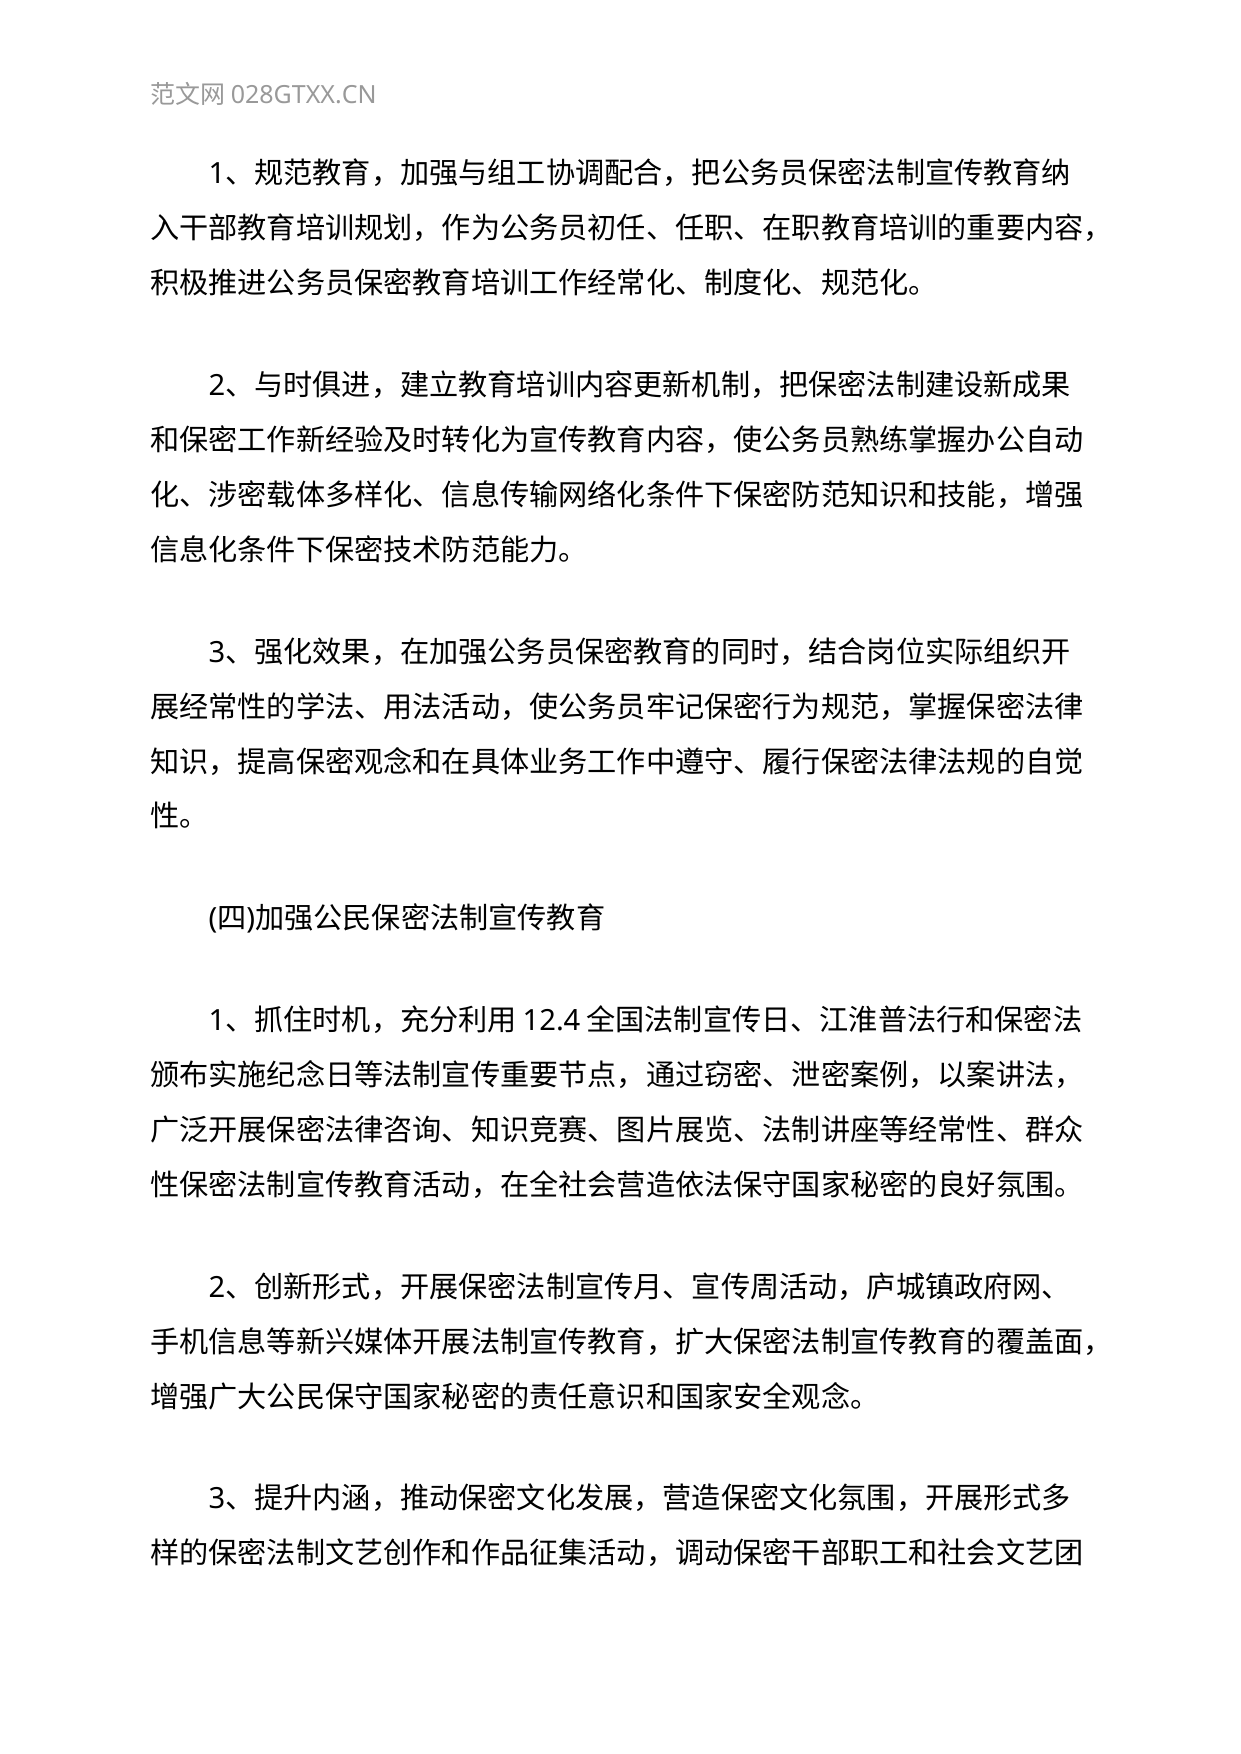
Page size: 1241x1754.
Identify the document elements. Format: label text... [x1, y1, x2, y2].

text (四)加强公民保密法制宣传教育 [150, 895, 1090, 937]
text 3、强化效果，在加强公务员保密教育的同时，结合岗位实际组织开展经常性的学法、用法活动，使公务员牢记保密行为规范，掌握保密法律知识，提高保密观念和在具体业务工作中遵守、履行保密法律法规的自觉性。 [150, 628, 1090, 835]
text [150, 1475, 1090, 1572]
text 1、抓住时机，充分利用12.4全国法制宣传日、江淮普法行和保密法颁布实施纪念日等法制宣传重要节点，通过窃密、泄密案例，以案讲法，广泛开展保密法律咨询、知识竞赛、图片展览、法制讲座等经常性、群众性保密法制宣传教育活动，在全社会营造依法保守国家秘密的良好氛围。 [150, 997, 1090, 1204]
text 2、创新形式，开展保密法制宣传月、宣传周活动，庐城镇政府网、手机信息等新兴媒体开展法制宣传教育，扩大保密法制宣传教育的覆盖面，增强广大公民保守国家秘密的责任意识和国家安全观念。 [150, 1263, 1090, 1416]
text 2、与时俱进，建立教育培训内容更新机制，把保密法制建设新成果和保密工作新经验及时转化为宣传教育内容，使公务员熟练掌握办公自动化、涉密载体多样化、信息传输网络化条件下保密防范知识和技能，增强信息化条件下保密技术防范能力。 [150, 362, 1090, 569]
text 1、规范教育，加强与组工协调配合，把公务员保密法制宣传教育纳入干部教育培训规划，作为公务员初任、任职、在职教育培训的重要内容，积极推进公务员保密教育培训工作经常化、制度化、规范化。 [150, 150, 1090, 302]
